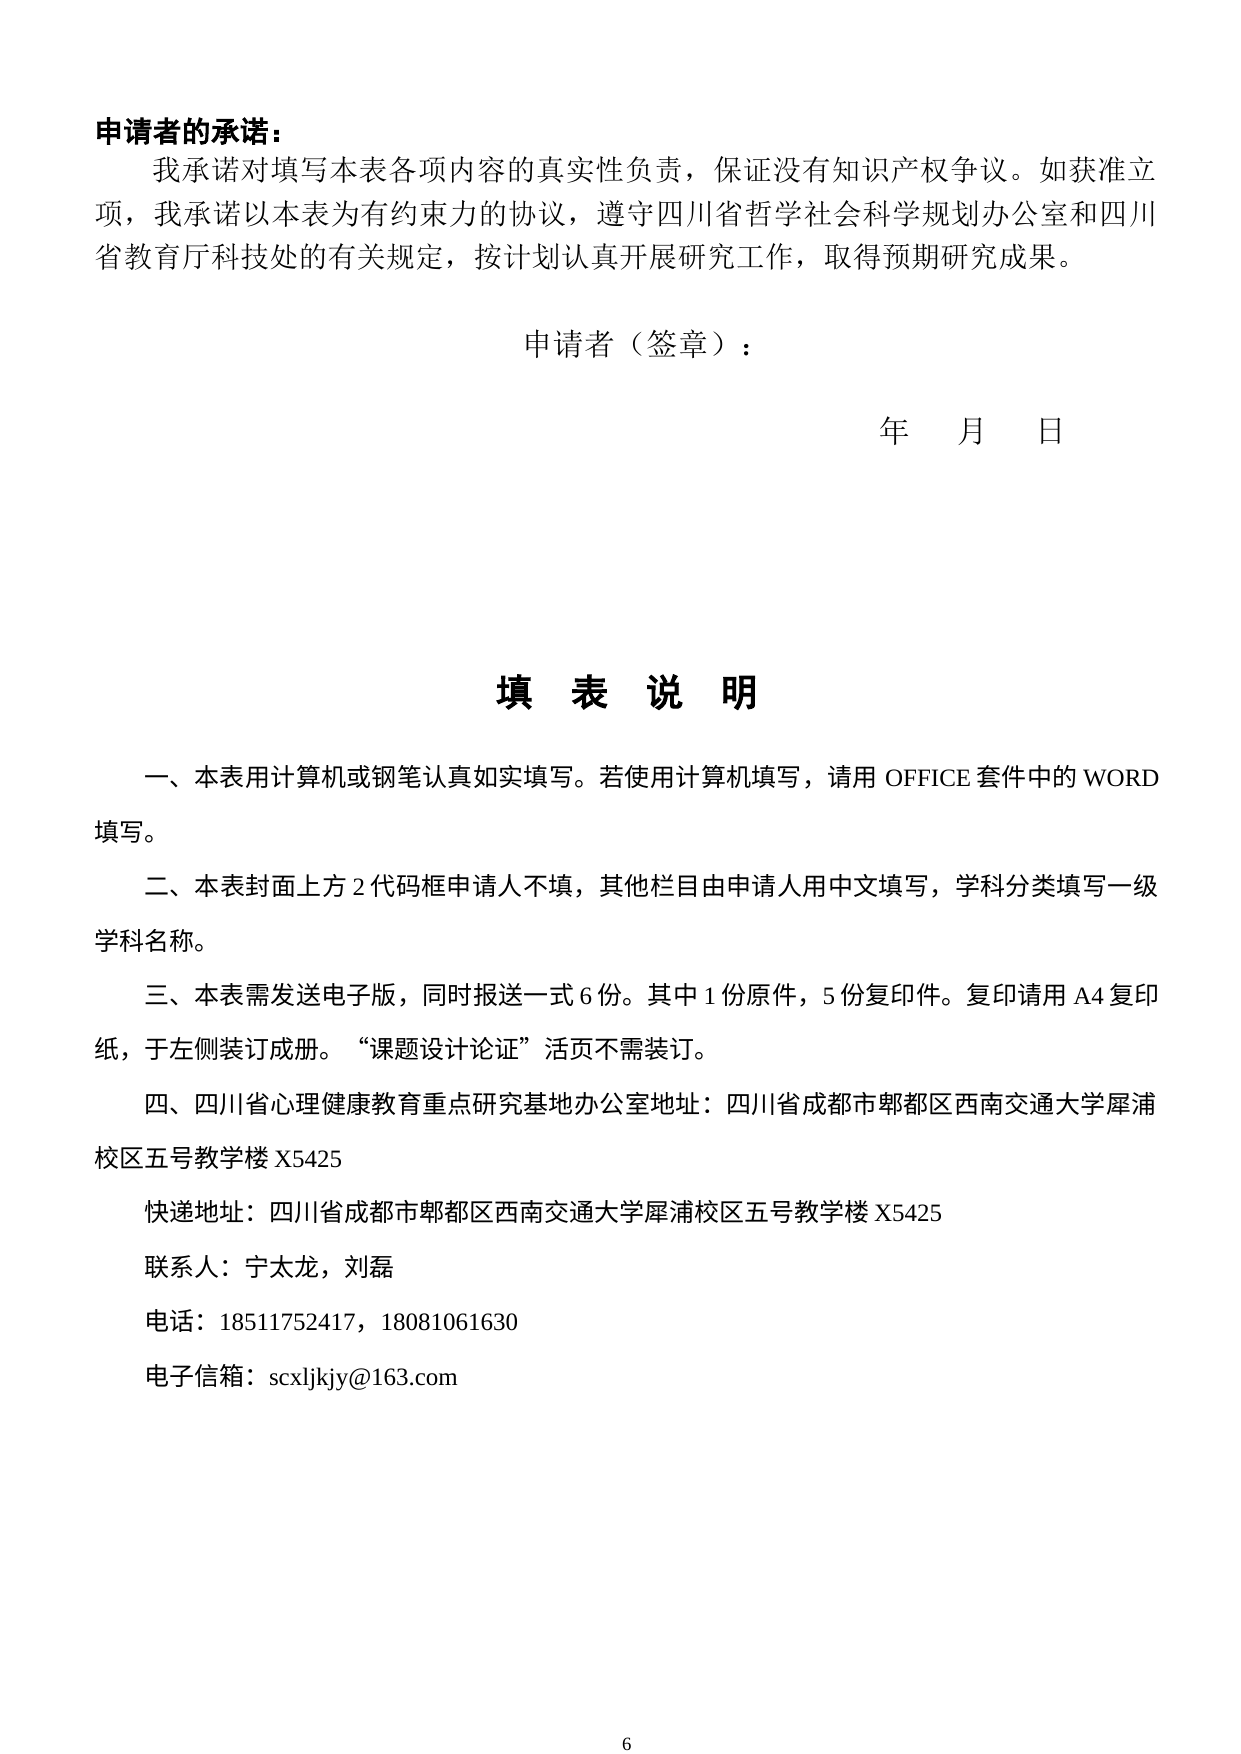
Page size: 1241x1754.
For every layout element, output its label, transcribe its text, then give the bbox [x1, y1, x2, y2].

text 电子信箱：scxljkjy@163.com [94, 1356, 1159, 1392]
text 三、本表需发送电子版，同时报送一式6份。其中1份原件，5份复印件。复印请用A4复印纸，于左侧装订成册。“课题设计论证”活页不需装订。 [94, 975, 1159, 1066]
text 快递地址：四川省成都市郫都区西南交通大学犀浦校区五号教学楼X5425 [94, 1193, 1159, 1229]
text 四、四川省心理健康教育重点研究基地办公室地址：四川省成都市郫都区西南交通大学犀浦校区五号教学楼X5425 [94, 1084, 1159, 1175]
text 二、本表封面上方2代码框申请人不填，其他栏目由申请人用中文填写，学科分类填写一级学科名称。 [94, 867, 1159, 957]
text 联系人：宁太龙，刘磊 [94, 1247, 1159, 1283]
text 申请者（签章）： [94, 320, 972, 364]
text 我承诺对填写本表各项内容的真实性负责，保证没有知识产权争议。如获准立项，我承诺以本表为有约束力的协议，遵守四川省哲学社会科学规划办公室和四川省教育厅科技处的有关规定，按计划认真开展研究工作，取得预期研究成果。 [94, 145, 1159, 277]
text 年 月 日 [94, 408, 1066, 452]
text 一、本表用计算机或钢笔认真如实填写。若使用计算机填写，请用OFFICE套件中的WORD填写。 [94, 758, 1159, 848]
text 申请者的承诺： [94, 112, 1159, 145]
text 电话：18511752417，18081061630 [94, 1302, 1159, 1338]
text 填 表 说 明 [94, 670, 1159, 714]
